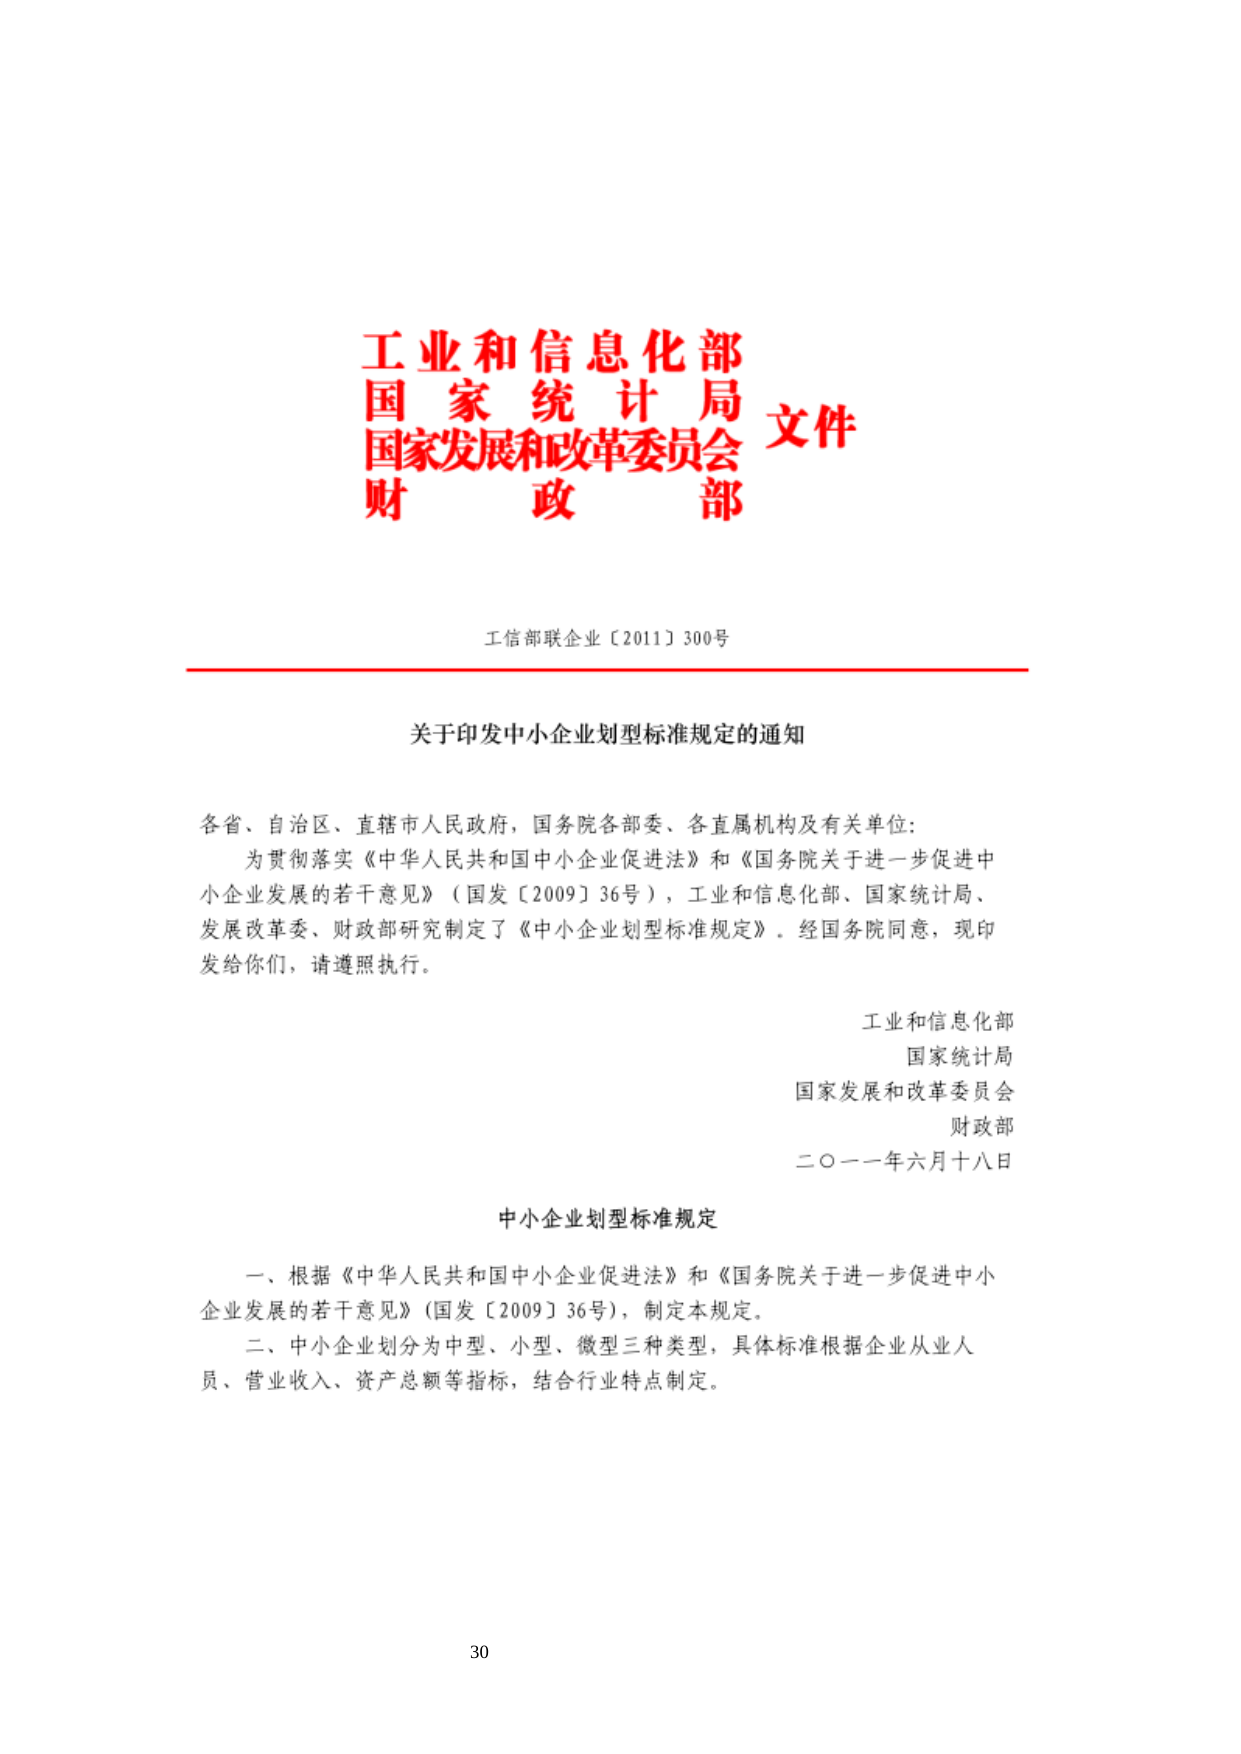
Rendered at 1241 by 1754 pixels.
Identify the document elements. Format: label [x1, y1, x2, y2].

picture [161, 162, 1079, 1418]
